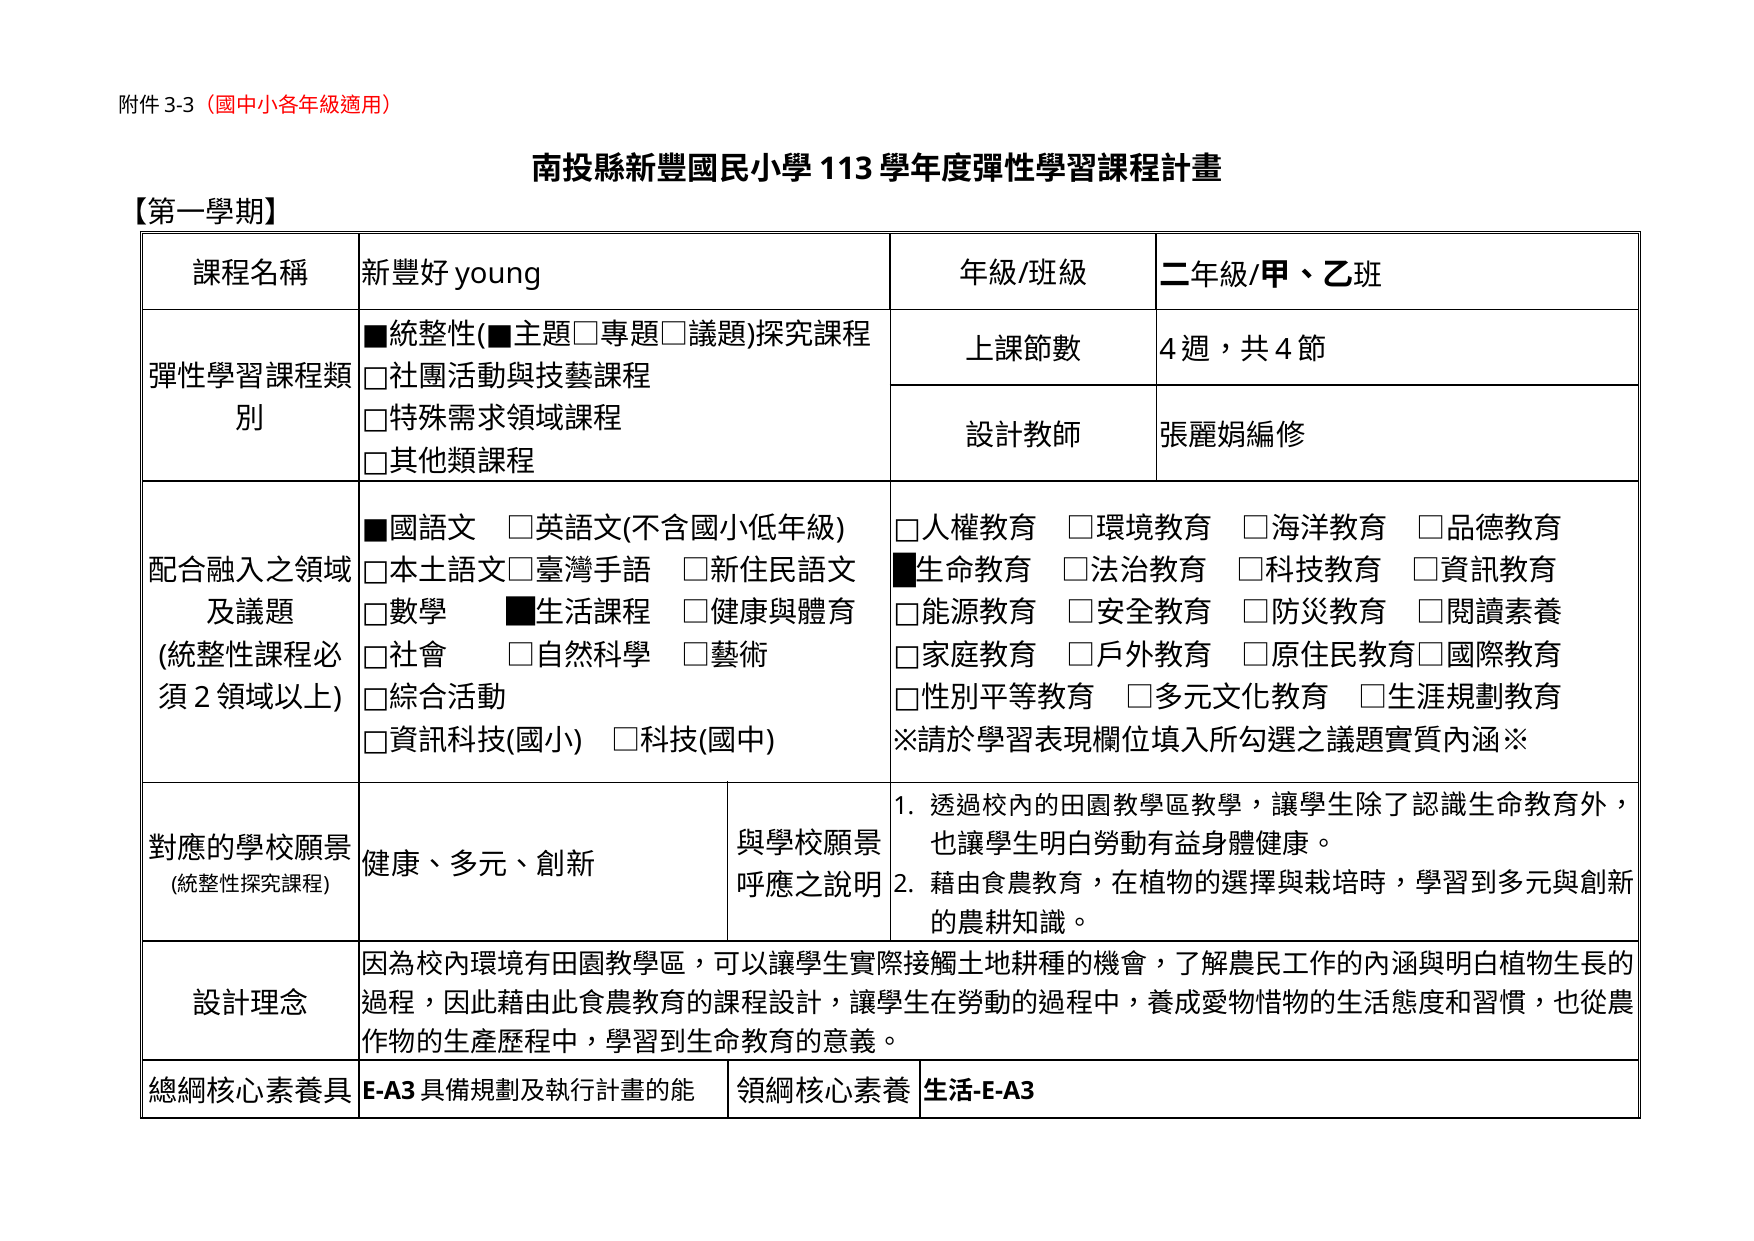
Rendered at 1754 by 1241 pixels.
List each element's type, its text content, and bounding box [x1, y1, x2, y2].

table_cell ■國語文 □英語文(不含國小低年級) □本土語文□臺灣手語 □新住民語文 □數學 █生活課程 □健康與體育 □社會 □自然科學 □藝術 □綜合活動 □資訊科技(國小) □科技(國中) [360, 482, 890, 781]
table_header 新豐好young [360, 234, 889, 309]
table_cell 健康、多元、創新 [360, 783, 727, 940]
table_cell 領綱核心素養 具體內涵 [729, 1061, 919, 1117]
table_cell 配合融入之領域及議題 (統整性課程必須2領域以上) [143, 482, 358, 781]
table_cell 張麗娟編修 [1157, 386, 1638, 480]
table_cell 設計理念 [143, 942, 358, 1059]
text 南投縣新豐國民小學113學年度彈性學習課程計畫 [118, 143, 1636, 188]
table_cell 總綱核心素養具體內涵 [143, 1061, 358, 1117]
text 【第一學期】 [118, 188, 1636, 231]
table_cell 4週，共4節 [1157, 310, 1638, 384]
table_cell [360, 1061, 727, 1117]
table_cell 對應的學校願景 (統整性探究課程) [143, 783, 358, 940]
table_cell ■統整性(■主題□專題□議題)探究課程 □社團活動與技藝課程 □特殊需求領域課程 □其他類課程 [360, 310, 890, 480]
table_cell 彈性學習課程類別 [143, 310, 358, 480]
table_cell 透過校內的田園教學區教學，讓學生除了認識生命教育外，也讓學生明白勞動有益身體健康。 藉由食農教育，在植物的選擇與栽培時，學習到多元與創新的農耕知識。 [891, 783, 1638, 940]
table_header 課程名稱 [143, 234, 358, 309]
table_cell 設計教師 [891, 386, 1156, 480]
table_cell 與學校願景呼應之說明 [728, 783, 890, 940]
table_header 年級/班級 [891, 234, 1155, 309]
table_header 二年級/甲、乙班 [1157, 234, 1638, 309]
table_cell □人權教育 □環境教育 □海洋教育 □品德教育 █生命教育 □法治教育 □科技教育 □資訊教育 □能源教育 □安全教育 □防災教育 □閱讀素養 □家庭教育 □戶外教育 □原住民教育□國際教育 □性別平等教育 □多元文化教育 □生涯規劃教育 ※請於學習表現欄位填入所勾選之議題實質內涵※ [891, 482, 1638, 781]
table_cell 上課節數 [891, 310, 1156, 384]
table_cell 因為校內環境有田園教學區，可以讓學生實際接觸土地耕種的機會，了解農民工作的內涵與明白植物生長的過程，因此藉由此食農教育的課程設計，讓學生在勞動的過程中，養成愛物惜物的生活態度和習慣，也從農作物的生產歷程中，學習到生命教育的意義。 [360, 942, 1638, 1059]
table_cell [921, 1061, 1638, 1117]
